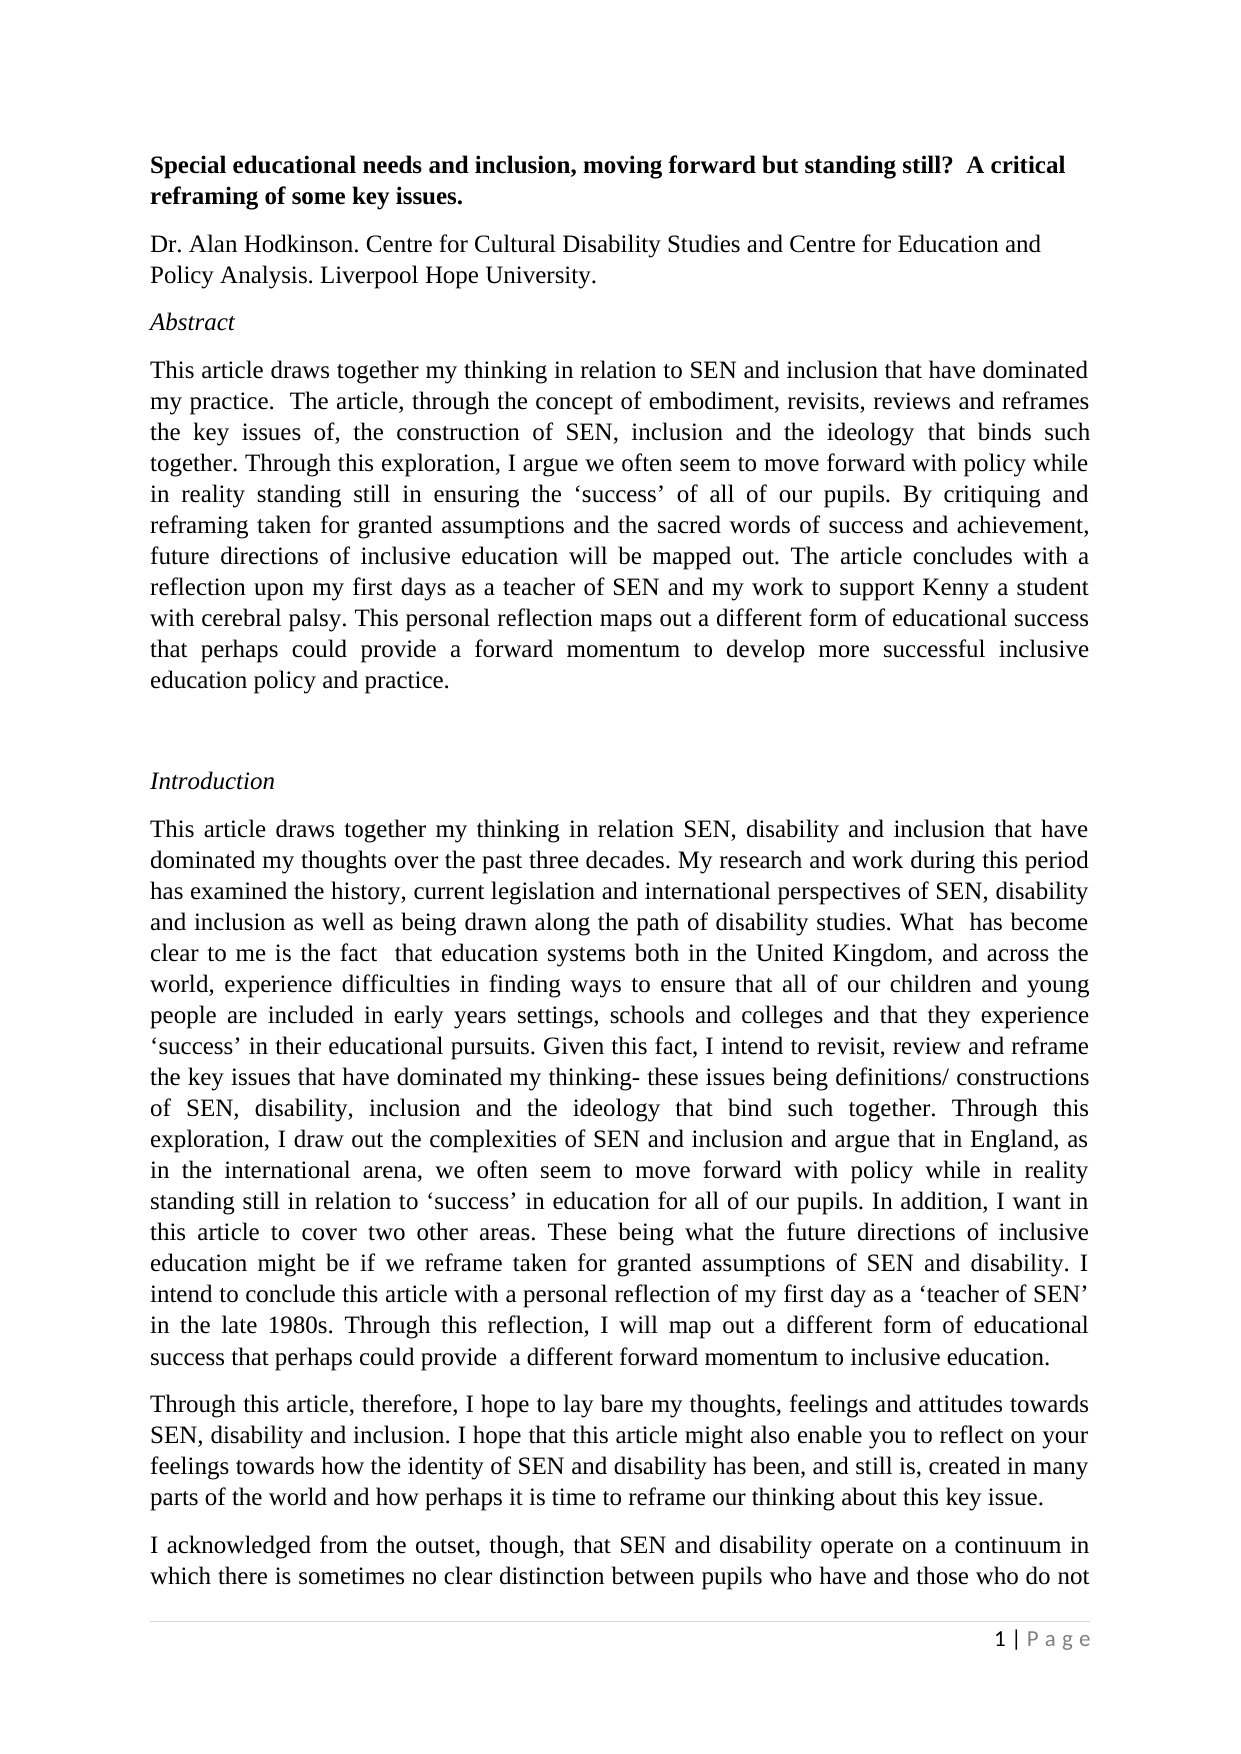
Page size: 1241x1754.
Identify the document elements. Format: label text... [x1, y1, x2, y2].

text Through this article, therefore, I hope to lay bare my thoughts, feelings and attitudes towards SEN, disability and inclusion. I hope that this article might also enable you to reflect on your feelings towards how the identity of SEN and disability has been, and still is, created in many parts of the world and how perhaps it is time to reframe our thinking about this key issue. [150, 1389, 1090, 1511]
text Introduction [150, 766, 1090, 795]
text Abstract [150, 307, 1090, 336]
text This article draws together my thinking in relation SEN, disability and inclusion that have dominated my thoughts over the past three decades. My research and work during this period has examined the history, current legislation and international perspectives of SEN, disability and inclusion as well as being drawn along the path of disability studies. What has become clear to me is the fact that education systems both in the United Kingdom, and across the world, experience difficulties in finding ways to ensure that all of our children and young people are included in early years settings, schools and colleges and that they experience ‘success’ in their educational pursuits. Given this fact, I intend to revisit, review and reframe the key issues that have dominated my thinking- these issues being definitions/ constructions of SEN, disability, inclusion and the ideology that bind such together. Through this exploration, I draw out the complexities of SEN and inclusion and argue that in England, as in the international arena, we often seem to move forward with policy while in reality standing still in relation to ‘success’ in education for all of our pupils. In addition, I want in this article to cover two other areas. These being what the future directions of inclusive education might be if we reframe taken for granted assumptions of SEN and disability. I intend to conclude this article with a personal reflection of my first day as a ‘teacher of SEN’ in the late 1980s. Through this reflection, I will map out a different form of educational success that perhaps could provide a different forward momentum to inclusive education. [150, 814, 1090, 1370]
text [150, 1530, 1090, 1590]
text This article draws together my thinking in relation to SEN and inclusion that have dominated my practice. The article, through the concept of embodiment, revisits, reviews and reframes the key issues of, the construction of SEN, inclusion and the ideology that binds such together. Through this exploration, I argue we often seem to move forward with policy while in reality standing still in ensuring the ‘success’ of all of our pupils. By critiquing and reframing taken for granted assumptions and the sacred words of success and achievement, future directions of inclusive education will be mapped out. The article concludes with a reflection upon my first days as a teacher of SEN and my work to support Kenny a student with cerebral palsy. This personal reflection maps out a different form of educational success that perhaps could provide a forward momentum to develop more successful inclusive education policy and practice. [150, 355, 1090, 694]
text Dr. Alan Hodkinson. Centre for Cultural Disability Studies and Centre for Education and Policy Analysis. Liverpool Hope University. [150, 229, 1090, 288]
text Special educational needs and inclusion, moving forward but standing still? A critical reframing of some key issues. [150, 150, 1090, 210]
